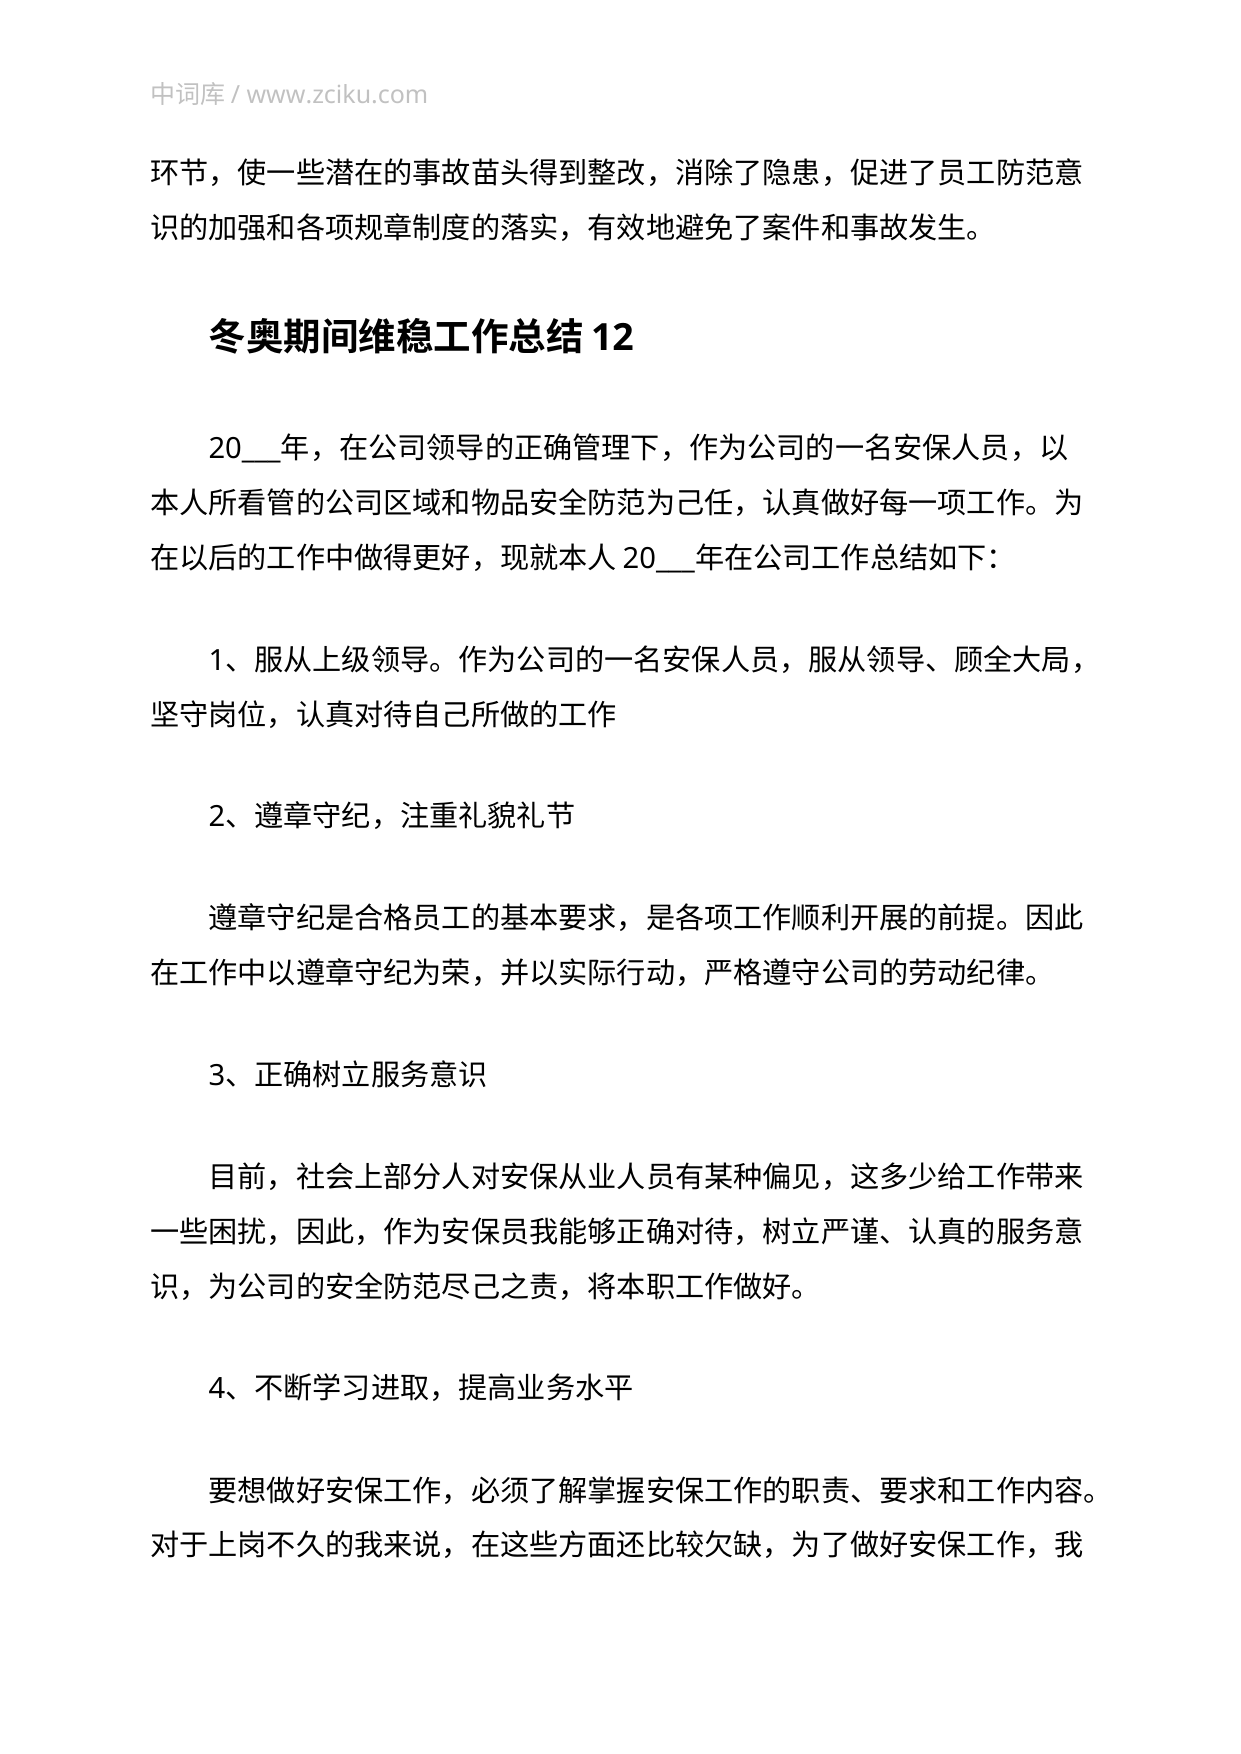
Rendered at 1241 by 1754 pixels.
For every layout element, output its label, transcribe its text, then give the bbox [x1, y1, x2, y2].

text 遵章守纪是合格员工的基本要求，是各项工作顺利开展的前提。因此在工作中以遵章守纪为荣，并以实际行动，严格遵守公司的劳动纪律。 [150, 895, 1090, 992]
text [150, 1467, 1090, 1564]
text 冬奥期间维稳工作总结12 [150, 307, 1090, 361]
text 20___年，在公司领导的正确管理下，作为公司的一名安保人员，以本人所看管的公司区域和物品安全防范为己任，认真做好每一项工作。为在以后的工作中做得更好，现就本人20___年在公司工作总结如下： [150, 424, 1090, 577]
text 3、正确树立服务意识 [150, 1052, 1090, 1094]
text 4、不断学习进取，提高业务水平 [150, 1365, 1090, 1407]
text 目前，社会上部分人对安保从业人员有某种偏见，这多少给工作带来一些困扰，因此，作为安保员我能够正确对待，树立严谨、认真的服务意识，为公司的安全防范尽己之责，将本职工作做好。 [150, 1153, 1090, 1306]
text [150, 150, 1090, 247]
text 2、遵章守纪，注重礼貌礼节 [150, 793, 1090, 835]
text 1、服从上级领导。作为公司的一名安保人员，服从领导、顾全大局，坚守岗位，认真对待自己所做的工作 [150, 636, 1090, 733]
